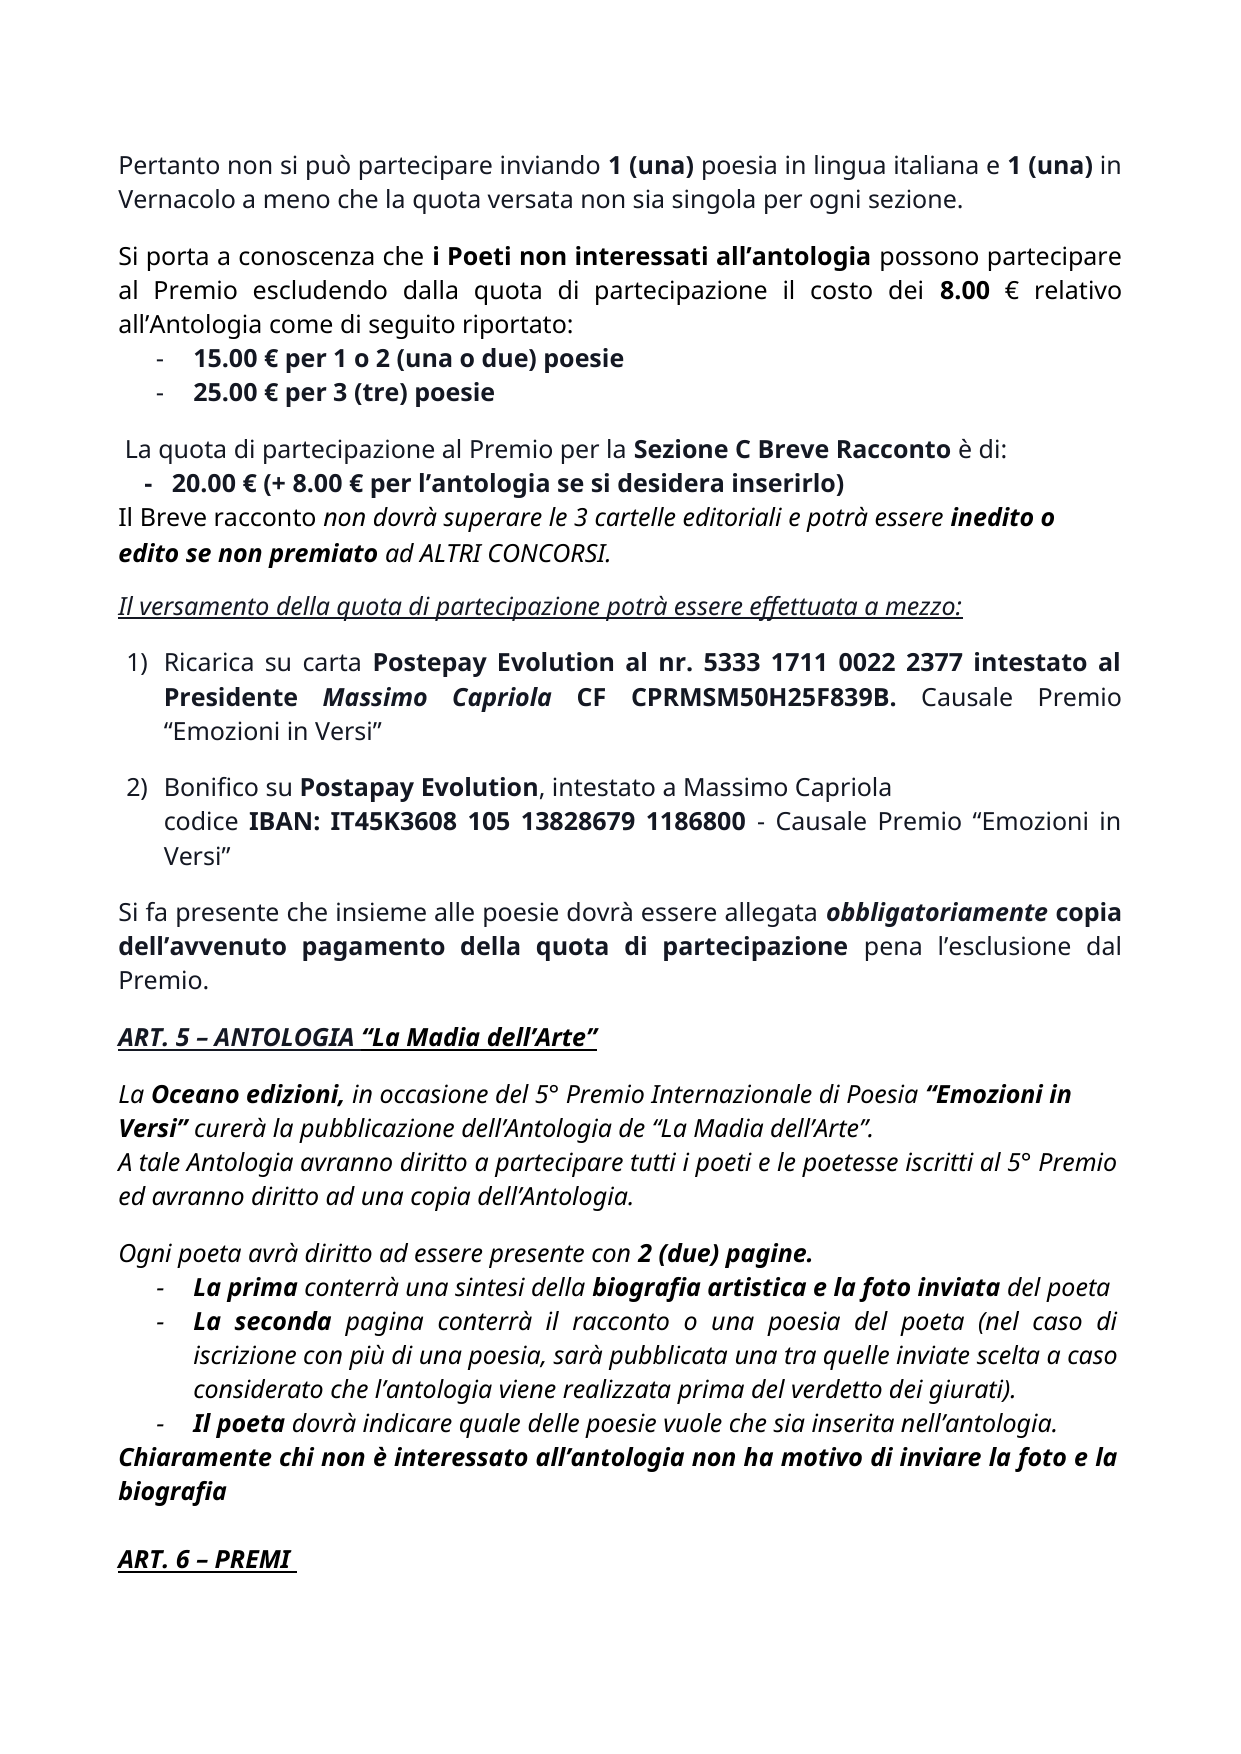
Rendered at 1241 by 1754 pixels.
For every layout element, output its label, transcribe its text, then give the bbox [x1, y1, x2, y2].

list La prima conterrà una sintesi della biografia artistica e la foto inviata del poeta [156, 1269, 1122, 1304]
list Bonifico su Postapay Evolution, intestato a Massimo Capriola [126, 770, 1122, 804]
text Il versamento della quota di partecipazione potrà essere effettuata a mezzo: [118, 588, 1122, 622]
list 15.00 € per 1 o 2 (una o due) poesie [156, 341, 1122, 375]
text Pertanto non si può partecipare inviando 1 (una) poesia in lingua italiana e 1 (una) in Vernacolo a meno che la quota versata non sia singola per ogni sezione. [118, 148, 1122, 216]
list 25.00 € per 3 (tre) poesie [156, 375, 1122, 409]
text Si fa presente che insieme alle poesie dovrà essere allegata obbligatoriamente copia dell’avvenuto pagamento della quota di partecipazione pena l’esclusione dal Premio. [118, 895, 1122, 997]
text - 20.00 € (+ 8.00 € per l’antologia se si desidera inserirlo) [118, 466, 1122, 499]
list Il poeta dovrà indicare quale delle poesie vuole che sia inserita nell’antologia. [156, 1406, 1122, 1440]
text Il Breve racconto non dovrà superare le 3 cartelle editoriali e potrà essere inedito o edito se non premiato ad ALTRI CONCORSI. [118, 499, 1122, 570]
text ART. 6 – PREMI [118, 1542, 1122, 1576]
text Chiaramente chi non è interessato all’antologia non ha motivo di inviare la foto e la biografia [118, 1440, 1122, 1508]
list Ricarica su carta Postepay Evolution al nr. 5333 1711 0022 2377 intestato al Presidente Massimo Capriola CF CPRMSM50H25F839B. Causale Premio “Emozioni in Versi” [126, 645, 1122, 747]
text La quota di partecipazione al Premio per la Sezione C Breve Racconto è di: [118, 431, 1122, 466]
text Si porta a conoscenza che i Poeti non interessati all’antologia possono partecipare al Premio escludendo dalla quota di partecipazione il costo dei 8.00 € relativo all’Antologia come di seguito riportato: [118, 238, 1122, 341]
text La Oceano edizioni, in occasione del 5° Premio Internazionale di Poesia “Emozioni in Versi” curerà la pubblicazione dell’Antologia de “La Madia dell’Arte”. [118, 1077, 1122, 1145]
text Ogni poeta avrà diritto ad essere presente con 2 (due) pagine. [118, 1236, 1122, 1269]
text A tale Antologia avranno diritto a partecipare tutti i poeti e le poetesse iscritti al 5° Premio ed avranno diritto ad una copia dell’Antologia. [118, 1145, 1122, 1213]
text ART. 5 – ANTOLOGIA “La Madia dell’Arte” [118, 1020, 1122, 1054]
text codice IBAN: IT45K3608 105 13828679 1186800 - Causale Premio “Emozioni in Versi” [163, 804, 1122, 872]
list La seconda pagina conterrà il racconto o una poesia del poeta (nel caso di iscrizione con più di una poesia, sarà pubblicata una tra quelle inviate scelta a caso considerato che l’antologia viene realizzata prima del verdetto dei giurati). [156, 1304, 1122, 1406]
